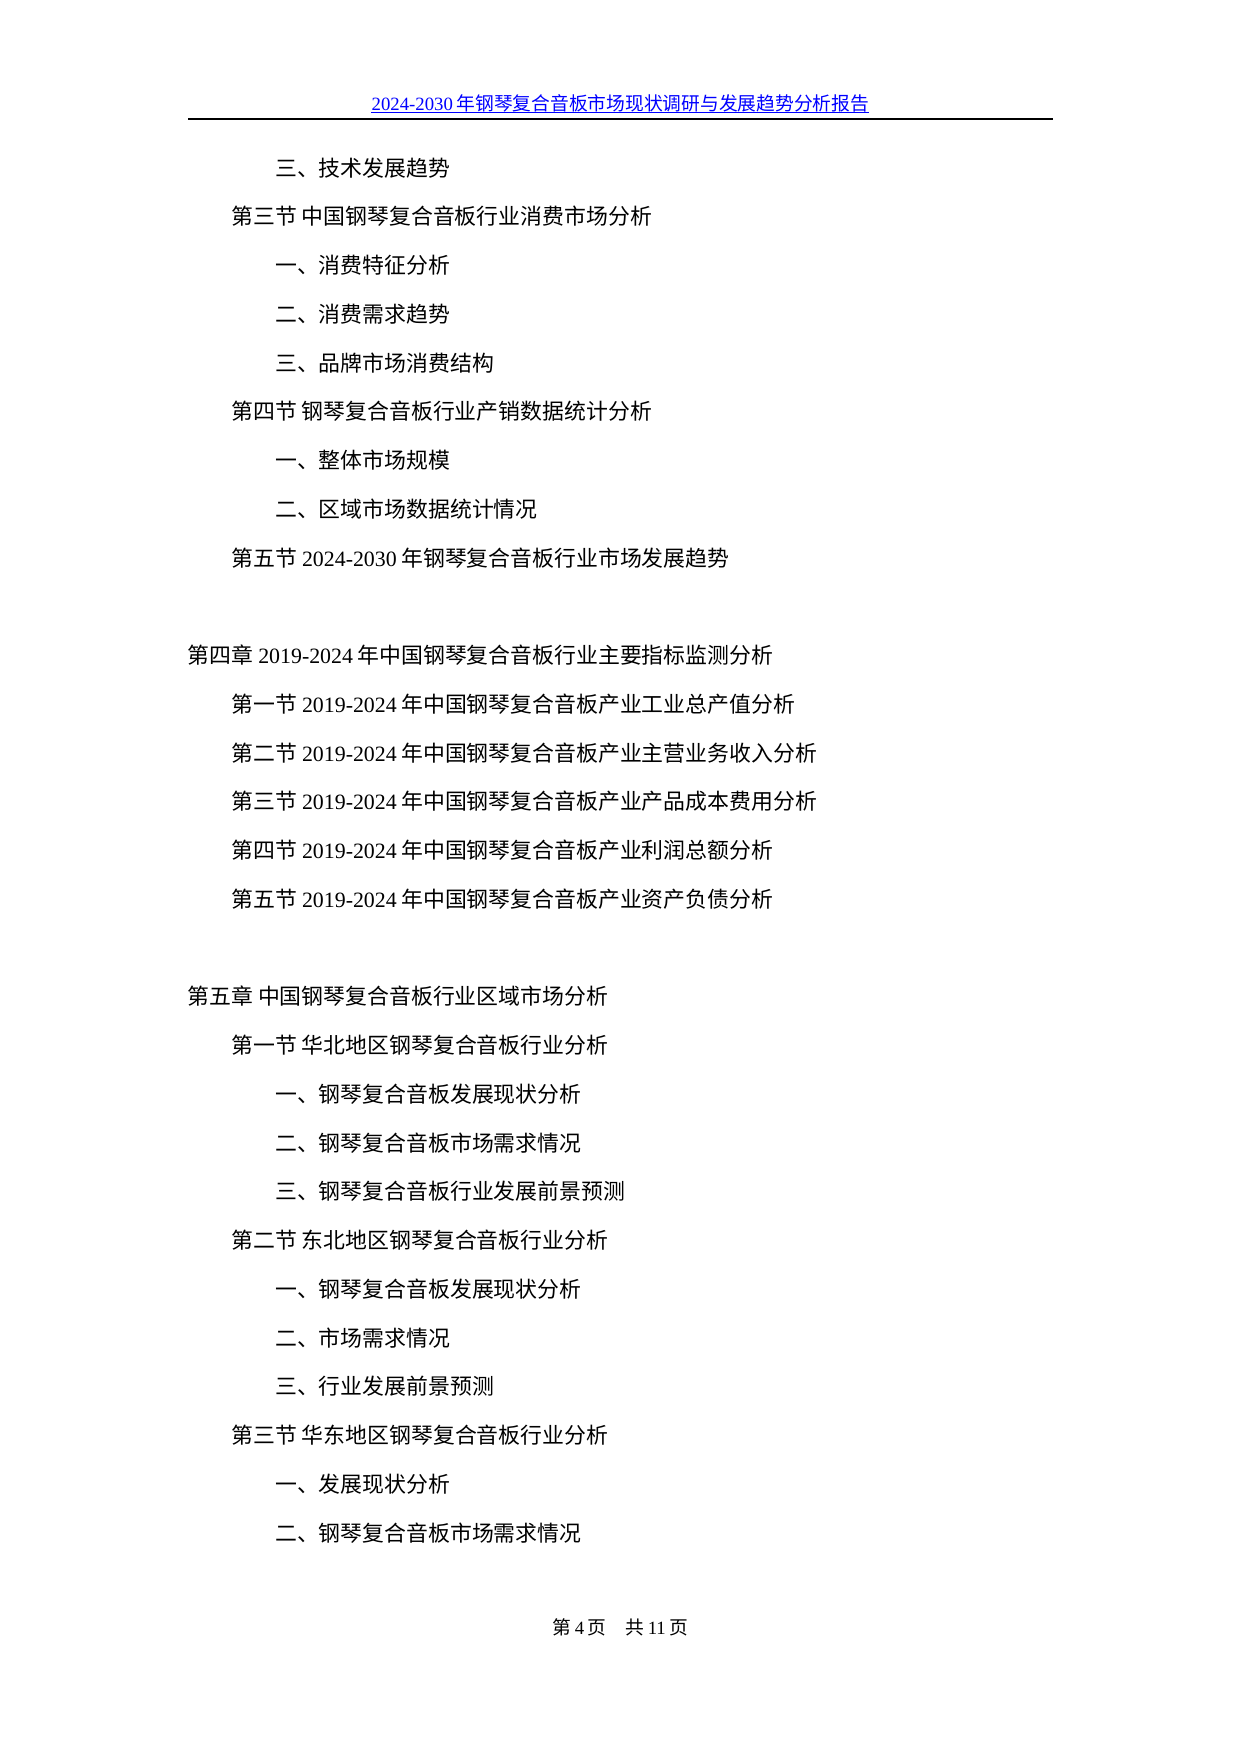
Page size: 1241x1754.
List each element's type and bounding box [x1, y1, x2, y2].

text [187, 150, 1053, 1548]
